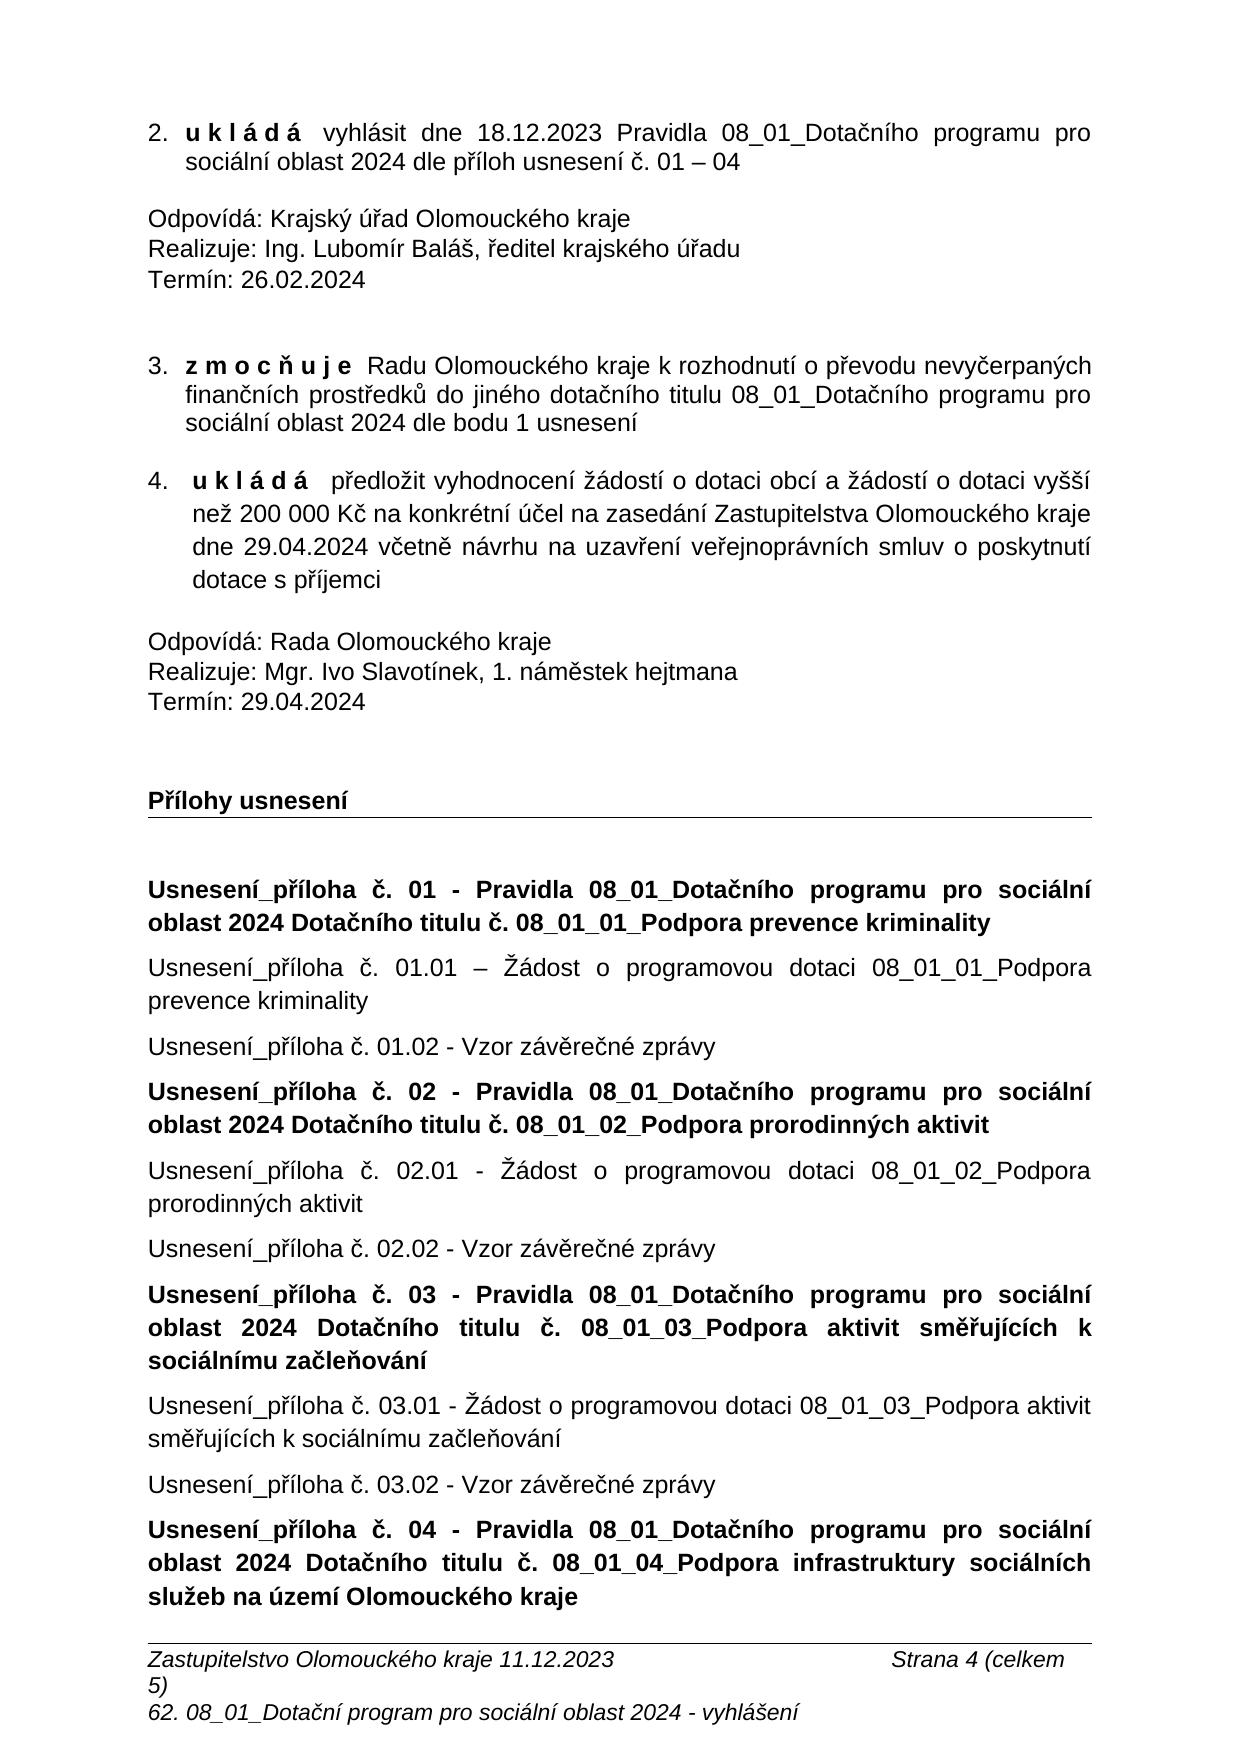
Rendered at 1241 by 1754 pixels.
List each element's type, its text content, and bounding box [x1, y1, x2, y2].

text Odpovídá: Rada Olomouckého kraje [148, 627, 1092, 655]
list Usnesení_příloha č. 03 - Pravidla 08_01_Dotačního programu pro sociální oblast 2024 Dotačního titulu č. 08_01_03_Podpora aktivit směřujících k sociálnímu začleňování [148, 1280, 1092, 1374]
text Přílohy usnesení [148, 786, 1092, 817]
list ukládá vyhlásit dne 18.12.2023 Pravidla 08_01_Dotačního programu pro sociální oblast 2024 dle příloh usnesení č. 01 – 04 [148, 118, 1092, 176]
text Usnesení_příloha č. 01.02 - Vzor závěrečné zprávy [148, 1032, 1092, 1060]
list Usnesení_příloha č. 01 - Pravidla 08_01_Dotačního programu pro sociální oblast 2024 Dotačního titulu č. 08_01_01_Podpora prevence kriminality [148, 874, 1092, 936]
list Usnesení_příloha č. 02.01 - Žádost o programovou dotaci 08_01_02_Podpora prorodinných aktivit [148, 1156, 1092, 1217]
text Realizuje: Mgr. Ivo Slavotínek, 1. náměstek hejtmana [148, 657, 1092, 686]
text Realizuje: Ing. Lubomír Baláš, ředitel krajského úřadu [148, 234, 1092, 263]
list Usnesení_příloha č. 03.01 - Žádost o programovou dotaci 08_01_03_Podpora aktivit směřujících k sociálnímu začleňování [148, 1391, 1092, 1453]
list Termín: 26.02.2024 [148, 264, 1092, 293]
text Usnesení_příloha č. 03.02 - Vzor závěrečné zprávy [148, 1470, 1092, 1499]
list Usnesení_příloha č. 02.02 - Vzor závěrečné zprávy [148, 1234, 1092, 1263]
list Termín: 29.04.2024 [148, 687, 1092, 716]
text Odpovídá: Krajský úřad Olomouckého kraje [148, 204, 1092, 233]
list Usnesení_příloha č. 04 - Pravidla 08_01_Dotačního programu pro sociální oblast 2024 Dotačního titulu č. 08_01_04_Podpora infrastruktury sociálních služeb na území Olomouckého kraje [148, 1515, 1092, 1610]
list Usnesení_příloha č. 01.01 – Žádost o programovou dotaci 08_01_01_Podpora prevence kriminality [148, 953, 1092, 1015]
list ukládá předložit vyhodnocení žádostí o dotaci obcí a žádostí o dotaci vyšší než 200 000 Kč na konkrétní účel na zasedání Zastupitelstva Olomouckého kraje dne 29.04.2024 včetně návrhu na uzavření veřejnoprávních smluv o poskytnutí dotace s příjemci [148, 466, 1092, 594]
list zmocňuje Radu Olomouckého kraje k rozhodnutí o převodu nevyčerpaných finančních prostředků do jiného dotačního titulu 08_01_Dotačního programu pro sociální oblast 2024 dle bodu 1 usnesení [148, 351, 1092, 437]
list Usnesení_příloha č. 02 - Pravidla 08_01_Dotačního programu pro sociální oblast 2024 Dotačního titulu č. 08_01_02_Podpora prorodinných aktivit [148, 1077, 1092, 1139]
